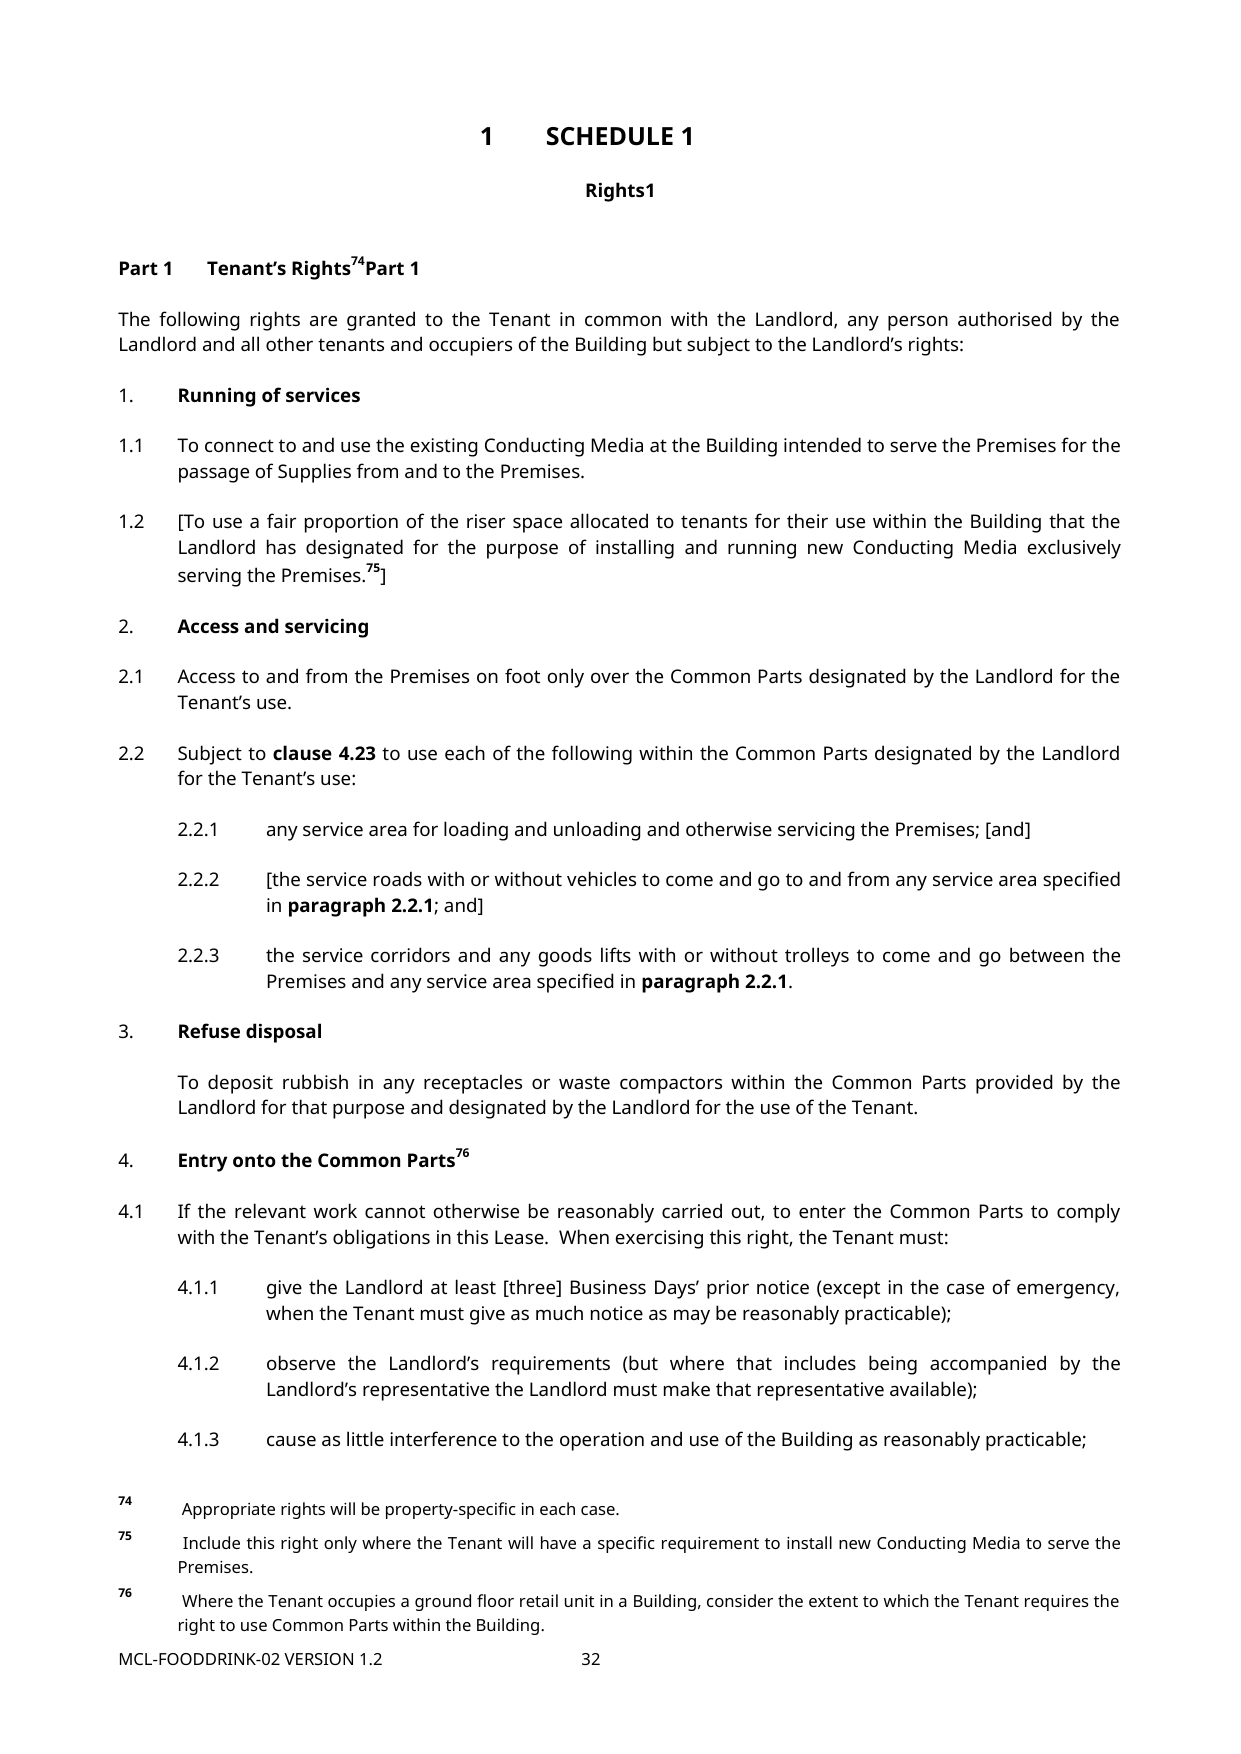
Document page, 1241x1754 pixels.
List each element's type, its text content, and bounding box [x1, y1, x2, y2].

text the service corridors and any goods lifts with or without trolleys to come and go between the Premises and any service area specified in paragraph 2.2.1. [177, 942, 1122, 993]
text To connect to and use the existing Conducting Media at the Building intended to serve the Premises for the passage of Supplies from and to the Premises. [118, 433, 1122, 484]
text give the Landlord at least [three] Business Days’ prior notice (except in the case of emergency, when the Tenant must give as much notice as may be reasonably practicable); [177, 1274, 1122, 1326]
list Running of services [118, 382, 1122, 408]
text To deposit rubbish in any receptacles or waste compactors within the Common Parts provided by the Landlord for that purpose and designated by the Landlord for the use of the Tenant. [177, 1069, 1122, 1120]
text Refuse disposal [118, 1018, 1122, 1044]
text cause as little interference to the operation and use of the Building as reasonably practicable; [177, 1427, 1122, 1452]
text any service area for loading and unloading and otherwise servicing the Premises; [and] [177, 816, 1122, 841]
text The following rights are granted to the Tenant in common with the Landlord, any person authorised by the Landlord and all other tenants and occupiers of the Building but subject to the Landlord’s rights: [118, 306, 1122, 357]
text [To use a fair proportion of the riser space allocated to tenants for their use within the Building that the Landlord has designated for the purpose of installing and running new Conducting Media exclusively serving the Premises.] [118, 509, 1122, 588]
text Access and servicing [118, 613, 1122, 639]
text observe the Landlord’s requirements (but where that includes being accompanied by the Landlord’s representative the Landlord must make that representative available); [177, 1351, 1122, 1402]
text Subject to clause 4.23 to use each of the following within the Common Parts designated by the Landlord for the Tenant’s use: [118, 740, 1122, 791]
text Access to and from the Premises on foot only over the Common Parts designated by the Landlord for the Tenant’s use. [118, 664, 1122, 715]
text If the relevant work cannot otherwise be reasonably carried out, to enter the Common Parts to comply with the Tenant’s obligations in this Lease. When exercising this right, the Tenant must: [118, 1198, 1122, 1249]
text Entry onto the Common Parts [118, 1145, 1122, 1173]
text [the service roads with or without vehicles to come and go to and from any service area specified in paragraph 2.2.1; and] [177, 866, 1122, 917]
